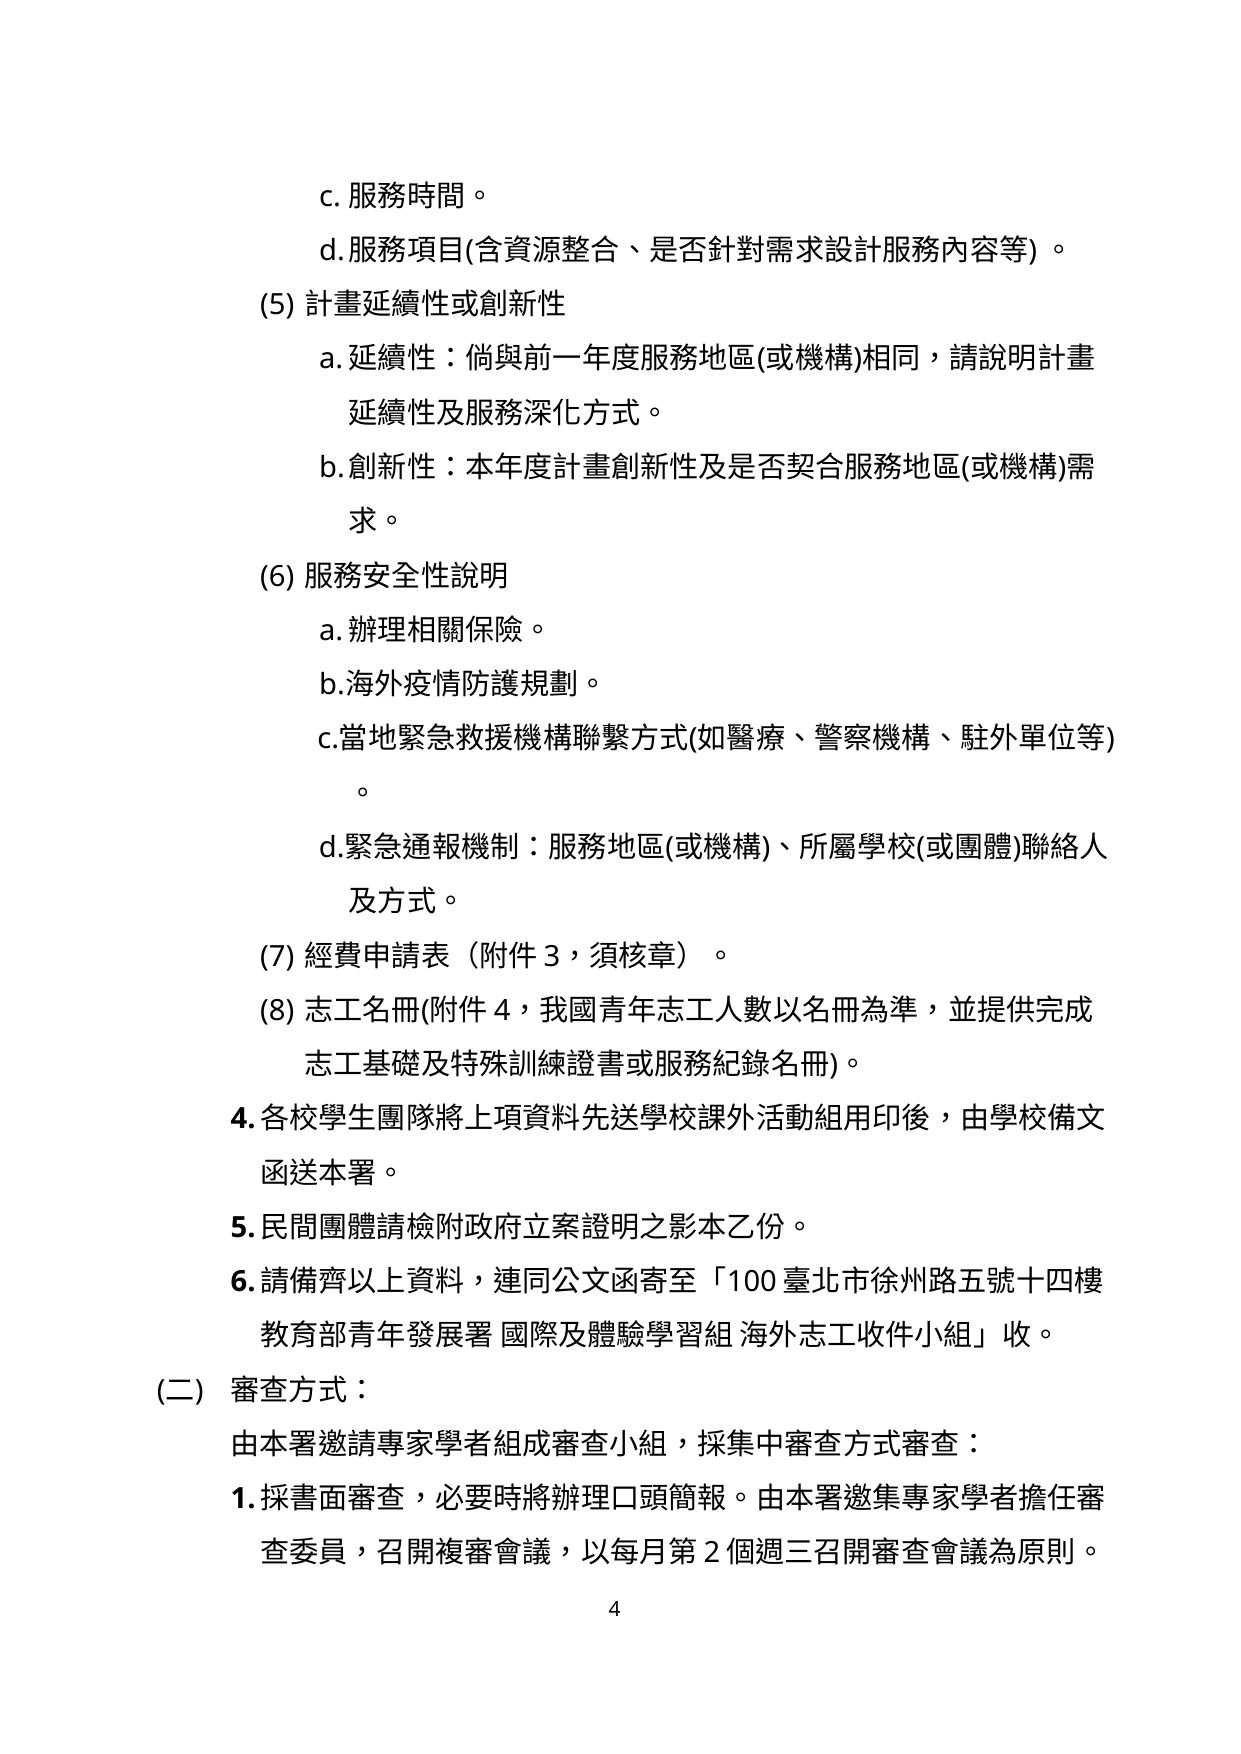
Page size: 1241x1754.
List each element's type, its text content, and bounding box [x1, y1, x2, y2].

list 延續性：倘與前一年度服務地區(或機構)相同，請說明計畫延續性及服務深化方式。 [319, 329, 1116, 438]
list 採書面審查，必要時將辦理口頭簡報。由本署邀集專家學者擔任審查委員，召開複審會議，以每月第2個週三召開審查會議為原則。 [230, 1469, 1116, 1577]
text 由本署邀請專家學者組成審查小組，採集中審查方式審查： [230, 1414, 1116, 1469]
list 請備齊以上資料，連同公文函寄至「100臺北市徐州路五號十四樓 教育部青年發展署 國際及體驗學習組 海外志工收件小組」收。 [230, 1252, 1116, 1360]
list 服務項目(含資源整合、是否針對需求設計服務內容等) 。 [319, 221, 1116, 275]
list 創新性：本年度計畫創新性及是否契合服務地區(或機構)需求。 [319, 438, 1116, 546]
list 辦理相關保險。 [319, 601, 1116, 655]
list 服務時間。 [319, 166, 1116, 221]
list 志工名冊(附件4，我國青年志工人數以名冊為準，並提供完成志工基礎及特殊訓練證書或服務紀錄名冊)。 [260, 980, 1116, 1089]
list 經費申請表（附件3，須核章）。 [260, 926, 1116, 980]
list 審查方式： [157, 1360, 1116, 1414]
list 服務安全性說明 [260, 546, 1116, 601]
list 計畫延續性或創新性 [260, 275, 1116, 329]
list 民間團體請檢附政府立案證明之影本乙份。 [230, 1197, 1116, 1252]
text b.海外疫情防護規劃。 [319, 655, 1116, 709]
list 各校學生團隊將上項資料先送學校課外活動組用印後，由學校備文函送本署。 [230, 1089, 1116, 1197]
text d.緊急通報機制：服務地區(或機構)、所屬學校(或團體)聯絡人及方式。 [319, 818, 1116, 926]
text c.當地緊急救援機構聯繫方式(如醫療、警察機構、駐外單位等) 。 [317, 709, 1116, 818]
